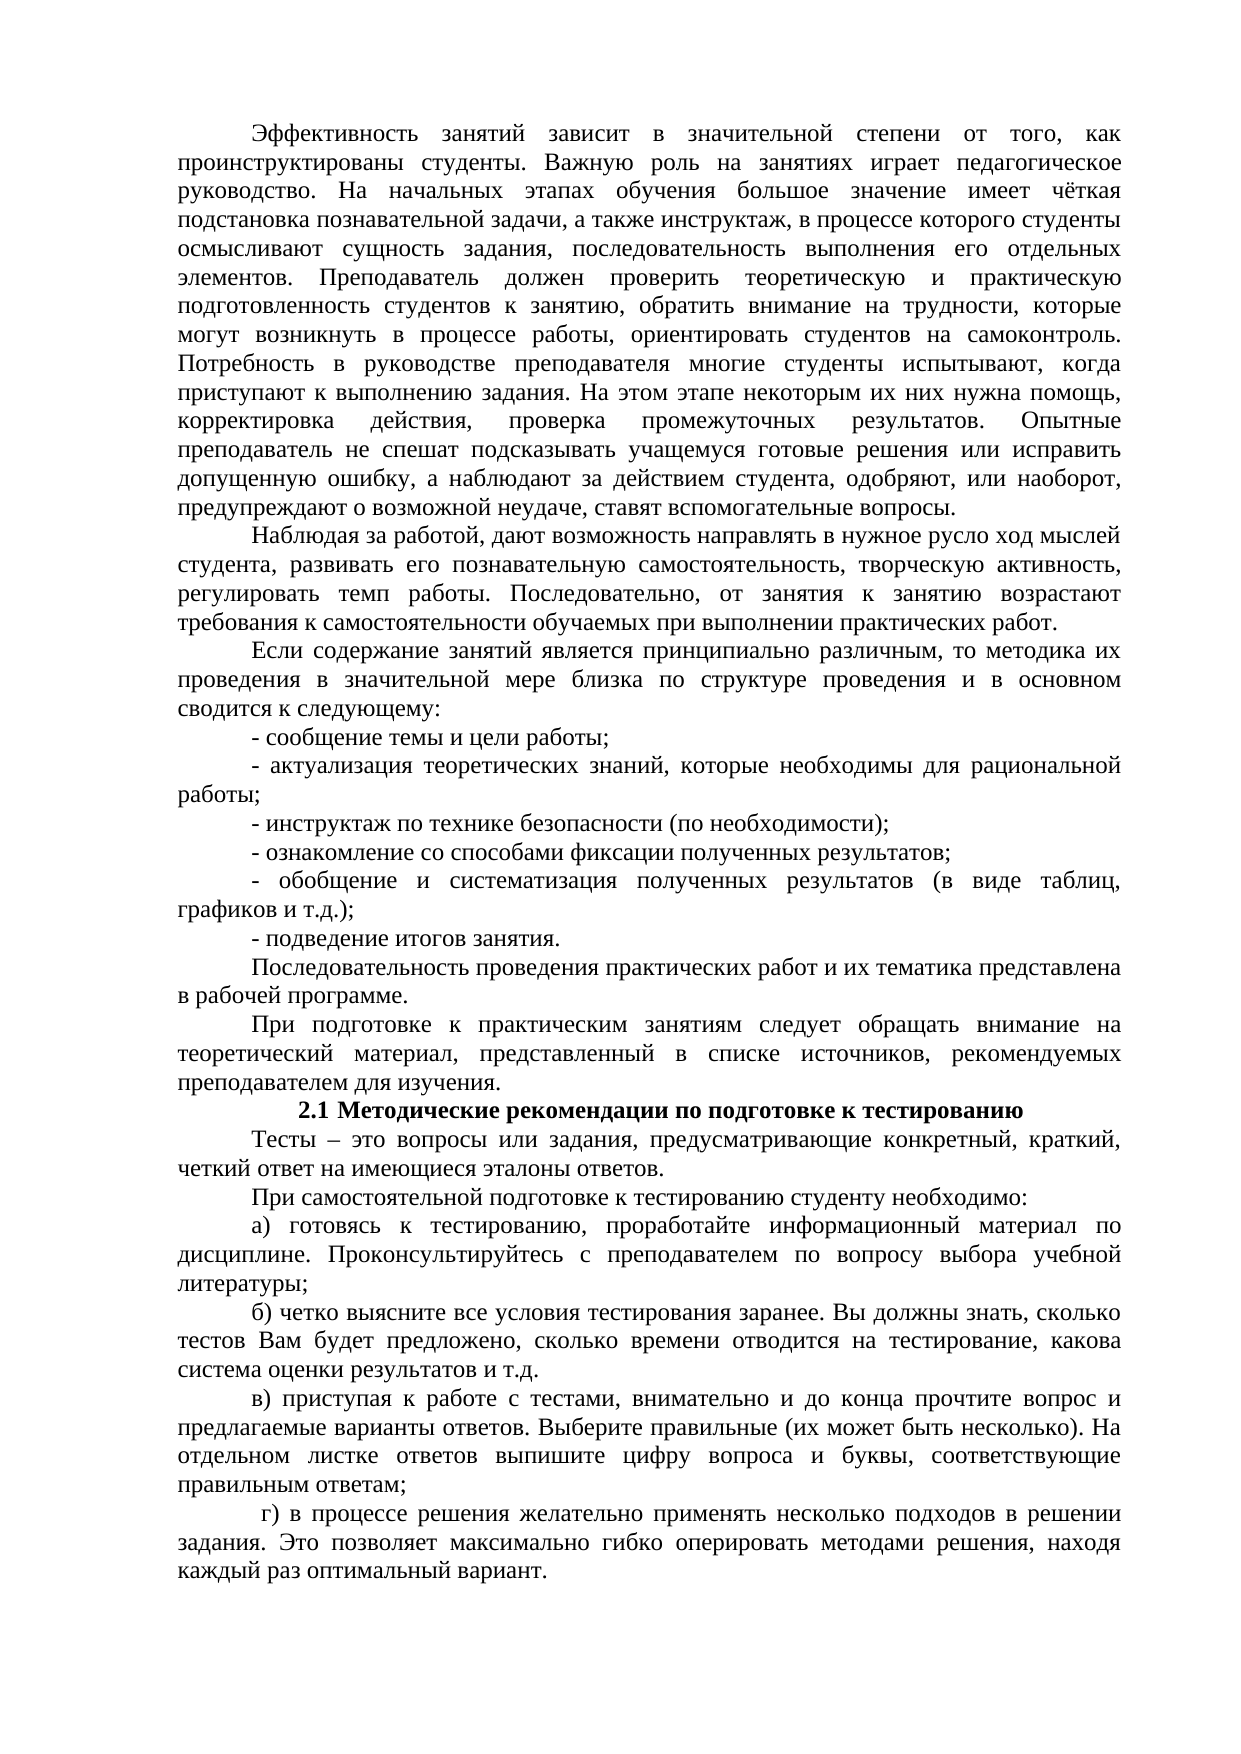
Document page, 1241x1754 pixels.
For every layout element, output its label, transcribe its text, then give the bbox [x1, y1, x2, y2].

text Эффективность занятий зависит в значительной степени от того, как проинструктированы студенты. Важную роль на занятиях играет педагогическое руководство. На начальных этапах обучения большое значение имеет чёткая подстановка познавательной задачи, а также инструктаж, в процессе которого студенты осмысливают сущность задания, последовательность выполнения его отдельных элементов. Преподаватель должен проверить теоретическую и практическую подготовленность студентов к занятию, обратить внимание на трудности, которые могут возникнуть в процессе работы, ориентировать студентов на самоконтроль. Потребность в руководстве преподавателя многие студенты испытывают, когда приступают к выполнению задания. На этом этапе некоторым их них нужна помощь, корректировка действия, проверка промежуточных результатов. Опытные преподаватель не спешат подсказывать учащемуся готовые решения или исправить допущенную ошибку, а наблюдают за действием студента, одобряют, или наоборот, предупреждают о возможной неудаче, ставят вспомогательные вопросы. [177, 118, 1122, 521]
text а) готовясь к тестированию, проработайте информационный материал по дисциплине. Проконсультируйтесь с преподавателем по вопросу выбора учебной литературы; [177, 1211, 1122, 1297]
text в) приступая к работе с тестами, внимательно и до конца прочтите вопрос и предлагаемые варианты ответов. Выберите правильные (их может быть несколько). На отдельном листке ответов выпишите цифру вопроса и буквы, соответствующие правильным ответам; [177, 1383, 1122, 1498]
text г) в процессе решения желательно применять несколько подходов в решении задания. Это позволяет максимально гибко оперировать методами решения, находя каждый раз оптимальный вариант. [177, 1498, 1122, 1584]
text - сообщение темы и цели работы; [177, 722, 1122, 751]
text - подведение итогов занятия. [177, 923, 1122, 952]
text - инструктаж по технике безопасности (по необходимости); [177, 808, 1122, 837]
text При подготовке к практическим занятиям следует обращать внимание на теоретический материал, представленный в списке источников, рекомендуемых преподавателем для изучения. [177, 1009, 1122, 1096]
list Методические рекомендации по подготовке к тестированию [298, 1096, 1122, 1124]
text б) четко выясните все условия тестирования заранее. Вы должны знать, сколько тестов Вам будет предложено, сколько времени отводится на тестирование, какова система оценки результатов и т.д. [177, 1297, 1122, 1383]
text - ознакомление со способами фиксации полученных результатов; [177, 837, 1122, 866]
text Тесты – это вопросы или задания, предусматривающие конкретный, краткий, четкий ответ на имеющиеся эталоны ответов. [177, 1124, 1122, 1182]
text - актуализация теоретических знаний, которые необходимы для рациональной работы; [177, 751, 1122, 808]
text Если содержание занятий является принципиально различным, то методика их проведения в значительной мере близка по структуре проведения и в основном сводится к следующему: [177, 636, 1122, 722]
text Наблюдая за работой, дают возможность направлять в нужное русло ход мыслей студента, развивать его познавательную самостоятельность, творческую активность, регулировать темп работы. Последовательно, от занятия к занятию возрастают требования к самостоятельности обучаемых при выполнении практических работ. [177, 521, 1122, 636]
text Последовательность проведения практических работ и их тематика представлена в рабочей программе. [177, 952, 1122, 1009]
text - обобщение и систематизация полученных результатов (в виде таблиц, графиков и т.д.); [177, 866, 1122, 923]
text При самостоятельной подготовке к тестированию студенту необходимо: [177, 1182, 1122, 1211]
